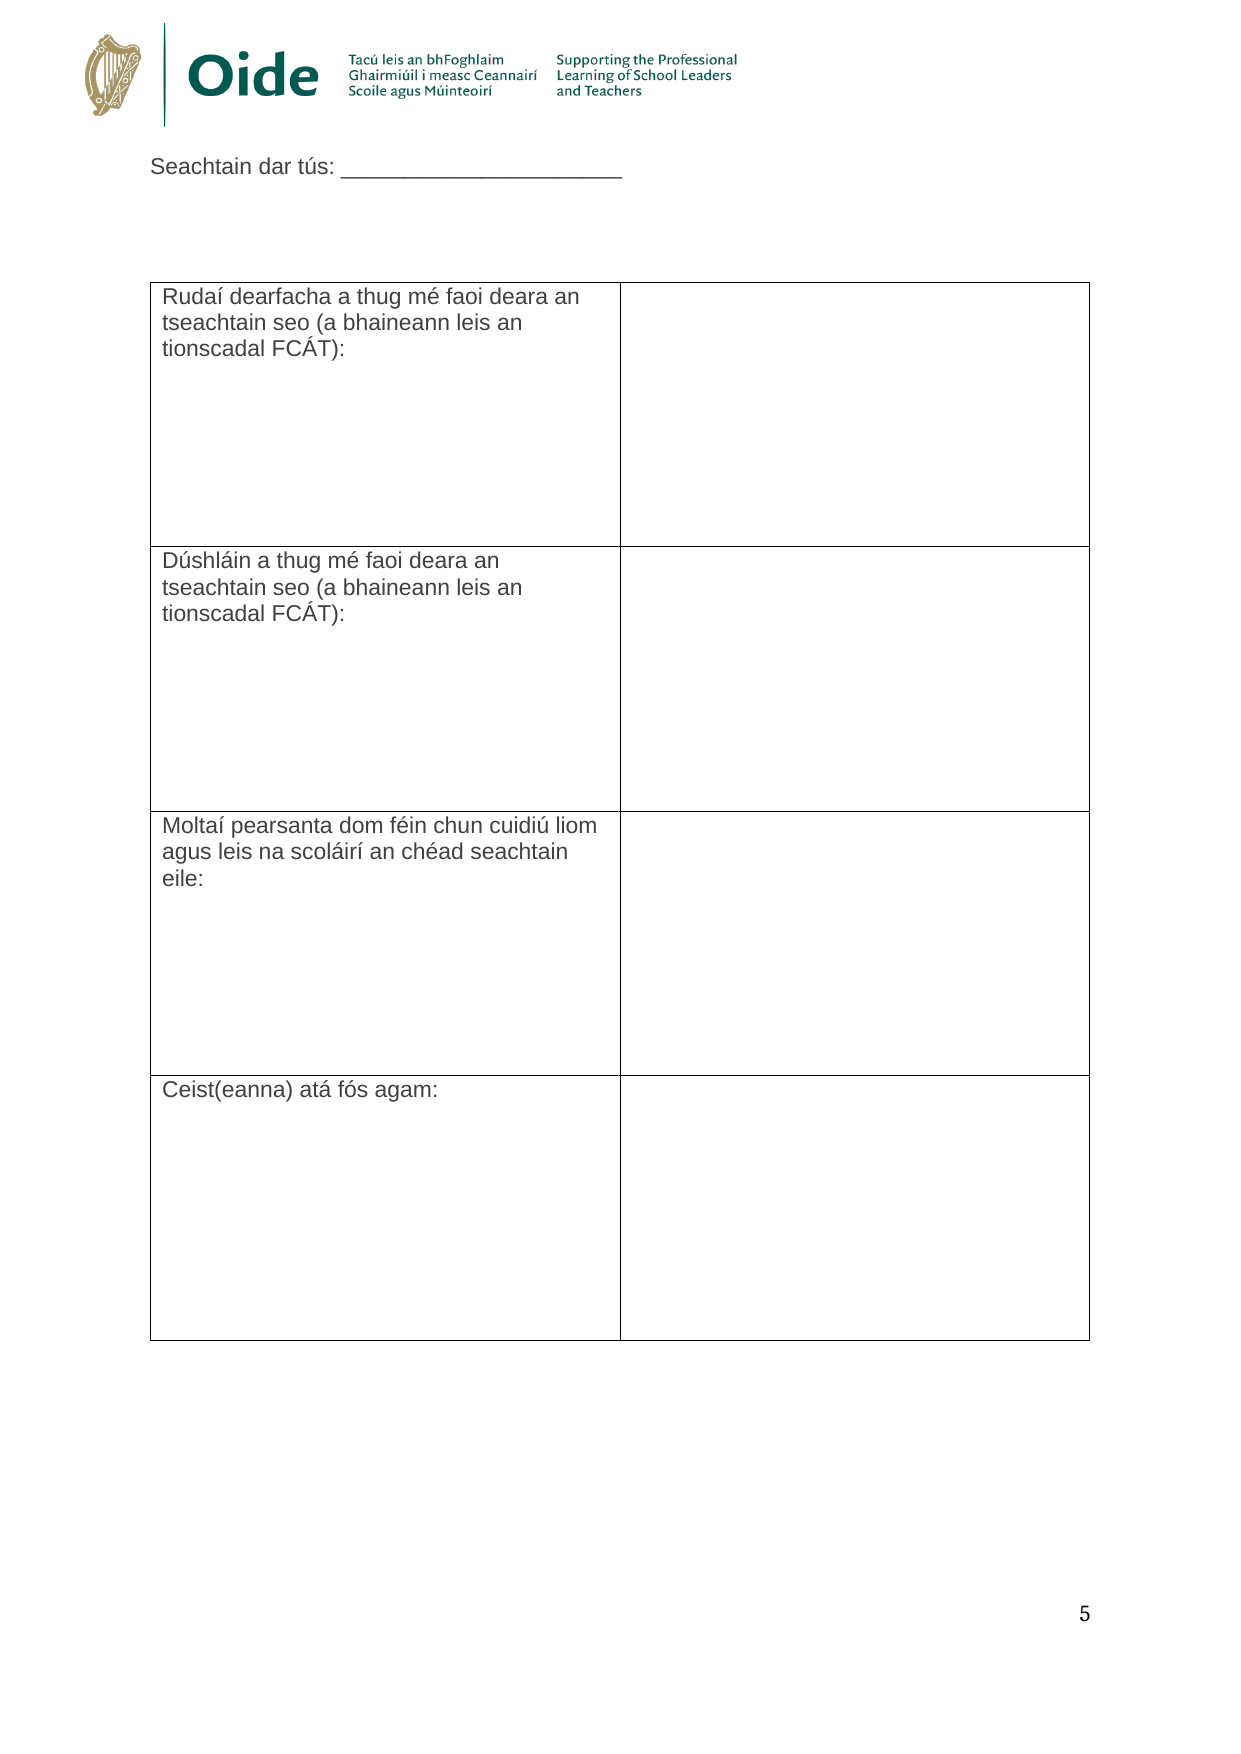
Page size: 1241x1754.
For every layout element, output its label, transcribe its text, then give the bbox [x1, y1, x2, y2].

text Seachtain dar tús: ______________________ [150, 153, 1090, 179]
table_cell Dúshláin a thug mé faoi deara an tseachtain seo (a bhaineann leis an tionscadal FCÁT): [151, 547, 620, 811]
table_cell [621, 812, 1089, 1075]
table_cell Ceist(eanna) atá fós agam: [151, 1076, 620, 1340]
table_cell [621, 547, 1089, 811]
picture [83, 23, 738, 127]
table_cell [621, 1076, 1089, 1340]
table_cell Moltaí pearsanta dom féin chun cuidiú liom agus leis na scoláirí an chéad seachtain eile: [151, 812, 620, 1075]
table_header [621, 283, 1089, 546]
table_header Rudaí dearfacha a thug mé faoi deara an tseachtain seo (a bhaineann leis an tionscadal FCÁT): [151, 283, 620, 546]
